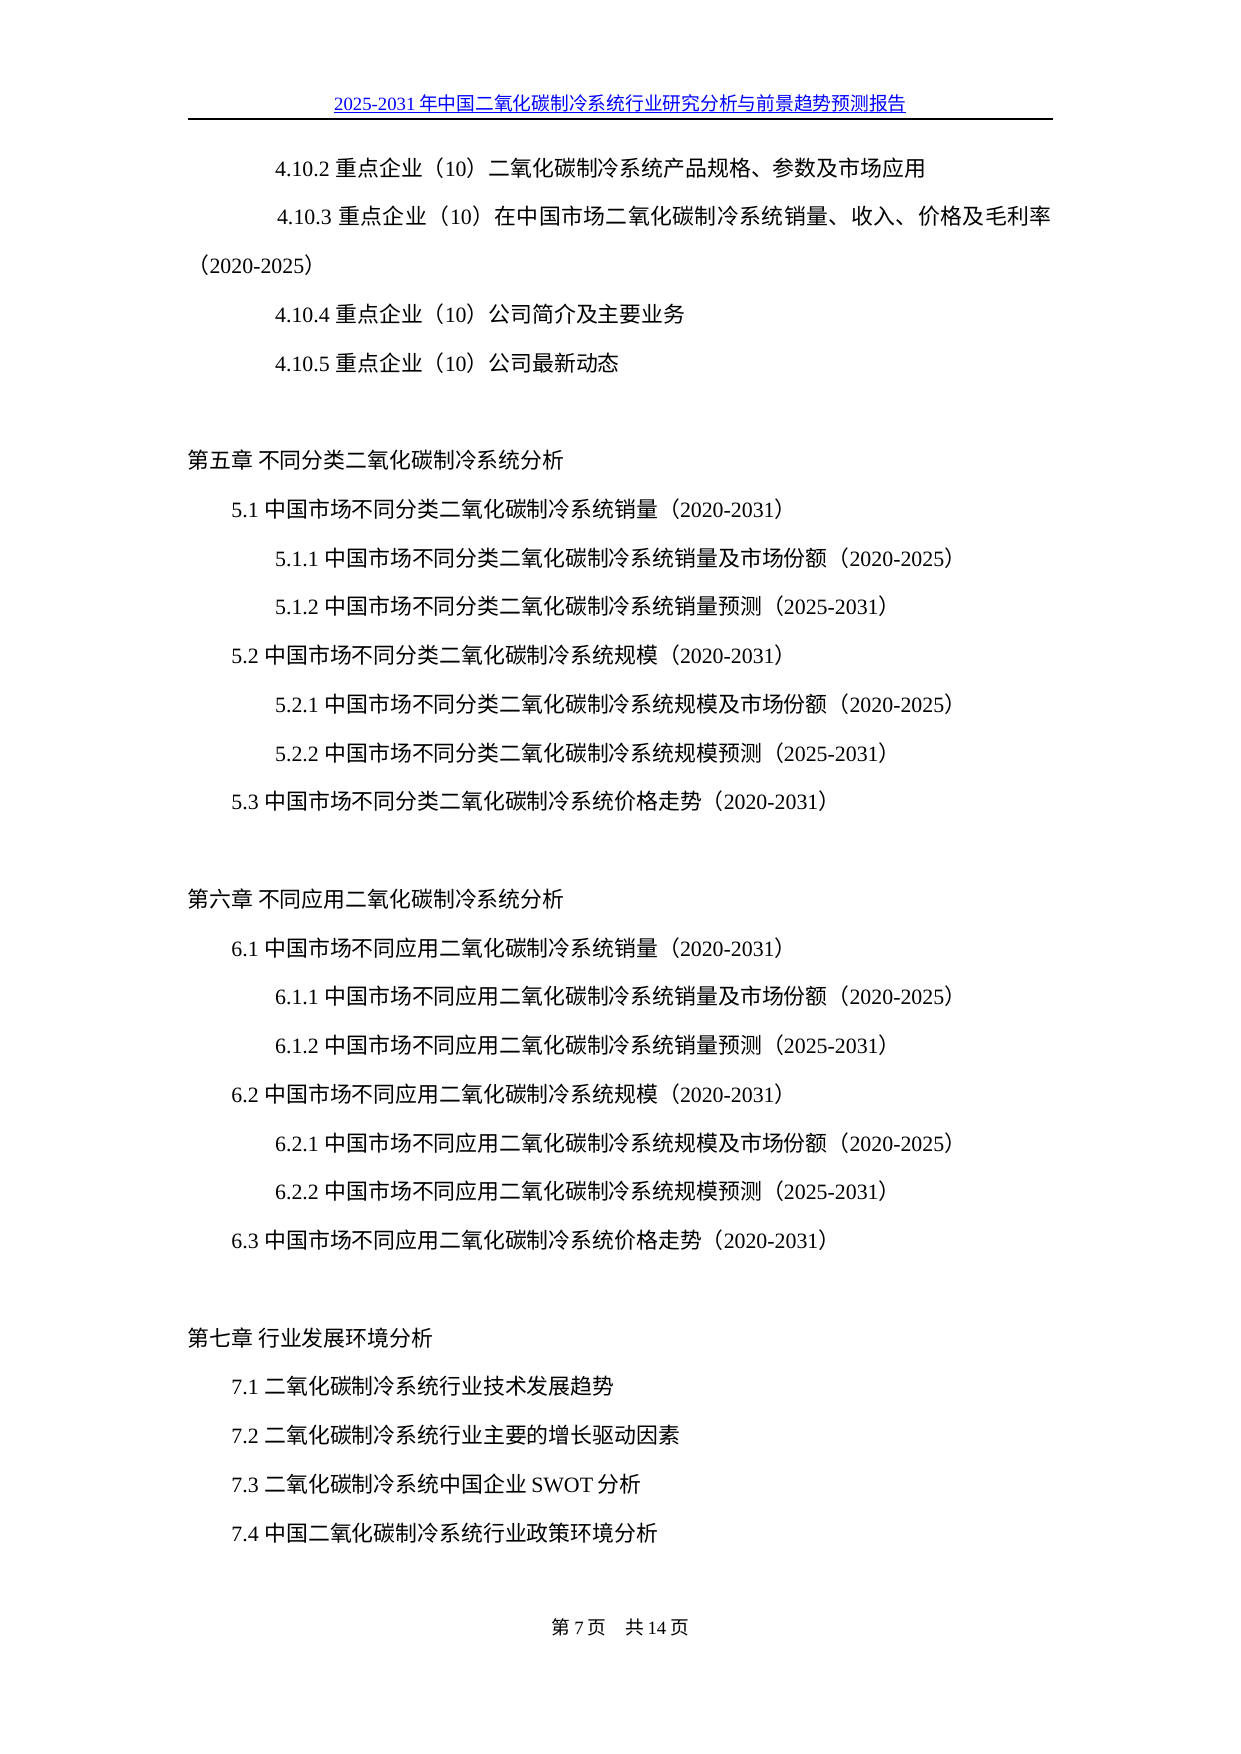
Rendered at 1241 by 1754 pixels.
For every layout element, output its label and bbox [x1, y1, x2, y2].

text [187, 150, 1053, 1548]
